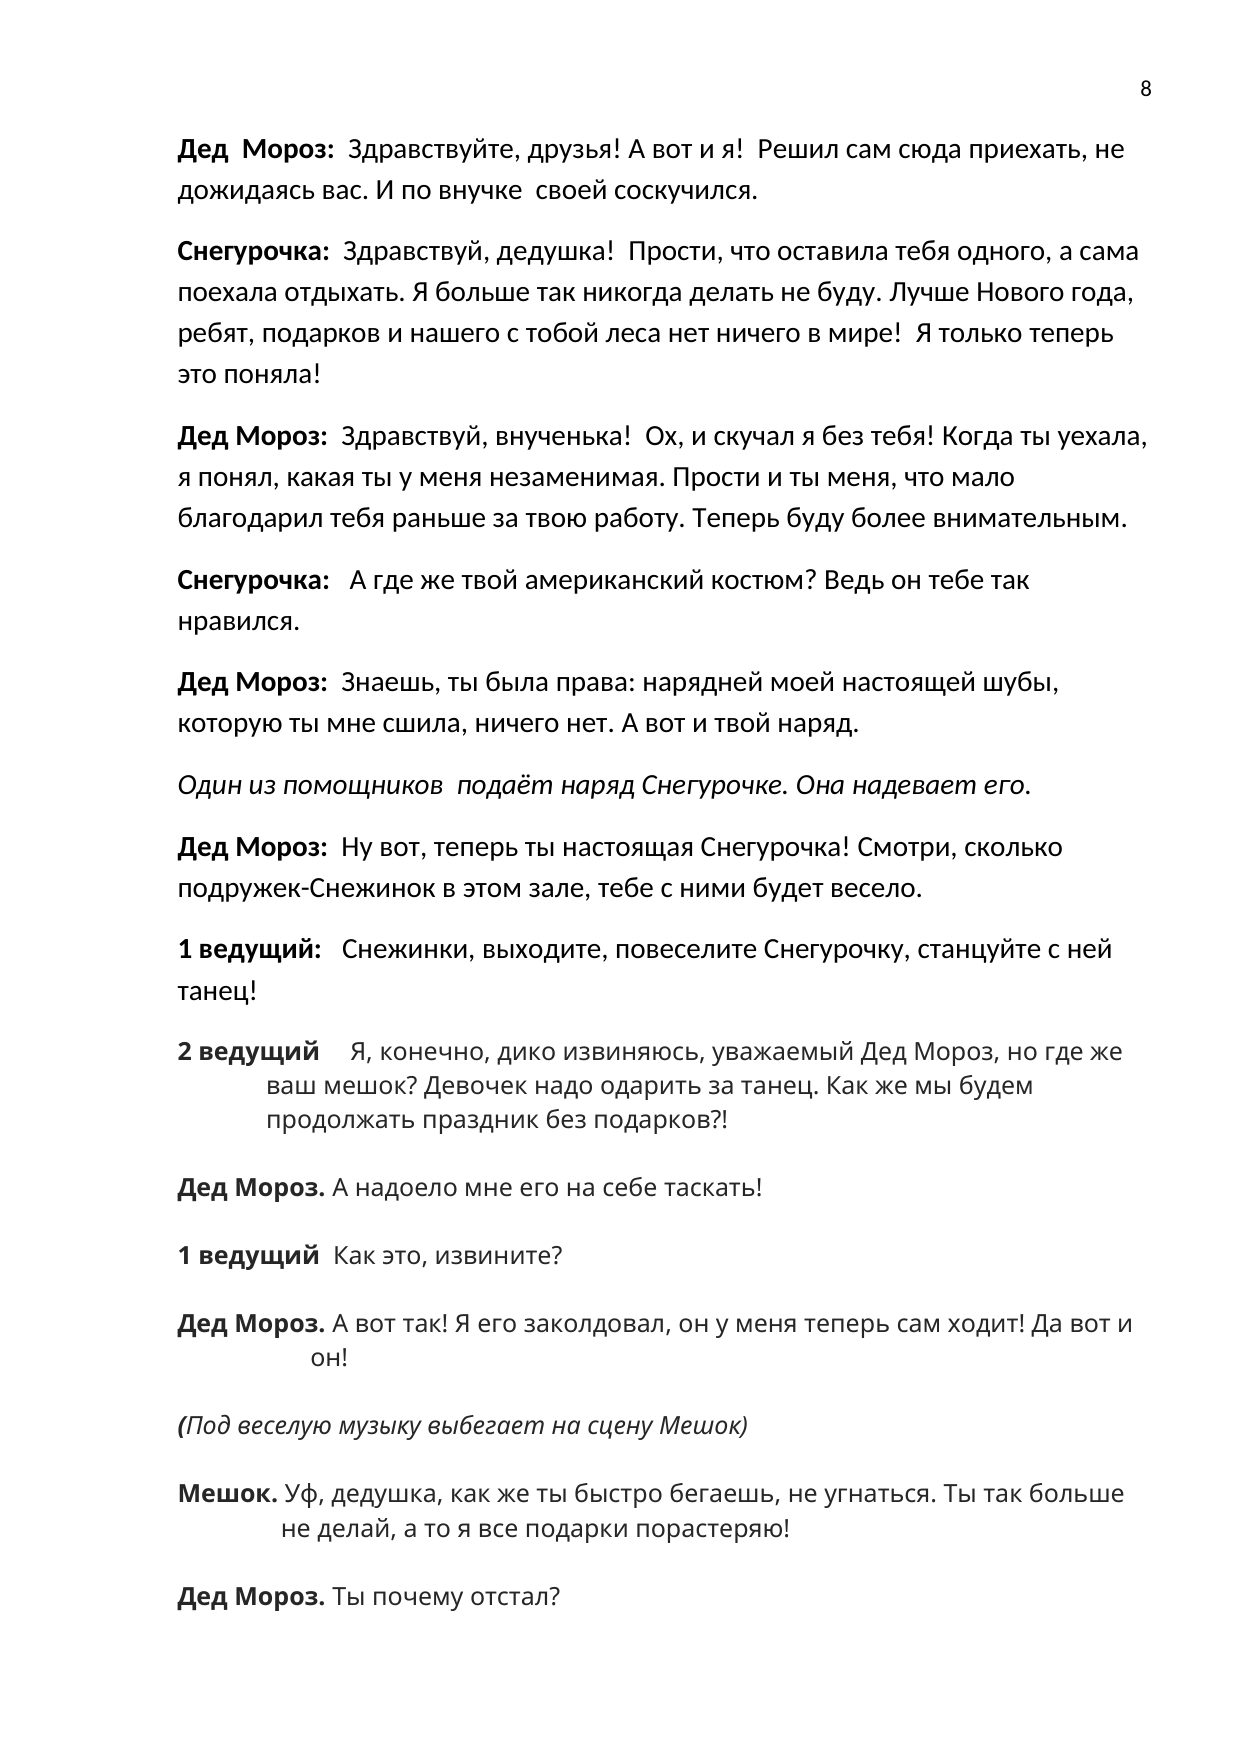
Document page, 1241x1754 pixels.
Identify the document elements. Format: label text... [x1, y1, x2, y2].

text Дед Мороз: Здравствуйте, друзья! А вот и я! Решил сам сюда приехать, не дожидаясь вас. И по внучке своей соскучился. [177, 130, 1152, 206]
text Дед Мороз. А надоело мне его на себе таскать! [177, 1169, 1152, 1204]
text Снегурочка: А где же твой американский костюм? Ведь он тебе так нравился. [177, 561, 1152, 637]
text Дед Мороз: Ну вот, теперь ты настоящая Снегурочка! Смотри, сколько подружек-Снежинок в этом зале, тебе с ними будет весело. [177, 828, 1152, 904]
text Снегурочка: Здравствуй, дедушка! Прости, что оставила тебя одного, а сама поехала отдыхать. Я больше так никогда делать не буду. Лучше Нового года, ребят, подарков и нашего с тобой леса нет ничего в мире! Я только теперь это поняла! [177, 232, 1152, 391]
text Один из помощников подаёт наряд Снегурочке. Она надевает его. [177, 766, 1152, 802]
text Дед Мороз: Здравствуй, внученька! Ох, и скучал я без тебя! Когда ты уехала, я понял, какая ты у меня незаменимая. Прости и ты меня, что мало благодарил тебя раньше за твою работу. Теперь буду более внимательным. [177, 417, 1152, 534]
text Дед Мороз. А вот так! Я его заколдовал, он у меня теперь сам ходит! Да вот и он! [177, 1306, 1152, 1374]
text 1 ведущий Как это, извините? [177, 1238, 1152, 1272]
text Мешок. Уф, дедушка, как же ты быстро бегаешь, не угнаться. Ты так больше не делай, а то я все подарки порастеряю! [177, 1476, 1152, 1544]
text Дед Мороз. Ты почему отстал? [177, 1578, 1152, 1612]
text 1 ведущий: Снежинки, выходите, повеселите Снегурочку, станцуйте с ней танец! [177, 931, 1152, 1007]
text Дед Мороз: Знаешь, ты была права: нарядней моей настоящей шубы, которую ты мне сшила, ничего нет. А вот и твой наряд. [177, 663, 1152, 740]
text (Под веселую музыку выбегает на сцену Мешок) [177, 1408, 1152, 1442]
text 2 ведущий Я, конечно, дико извиняюсь, уважаемый Дед Мороз, но где же ваш мешок? Девочек надо одарить за танец. Как же мы будем продолжать праздник без подарков?! [177, 1033, 1152, 1136]
